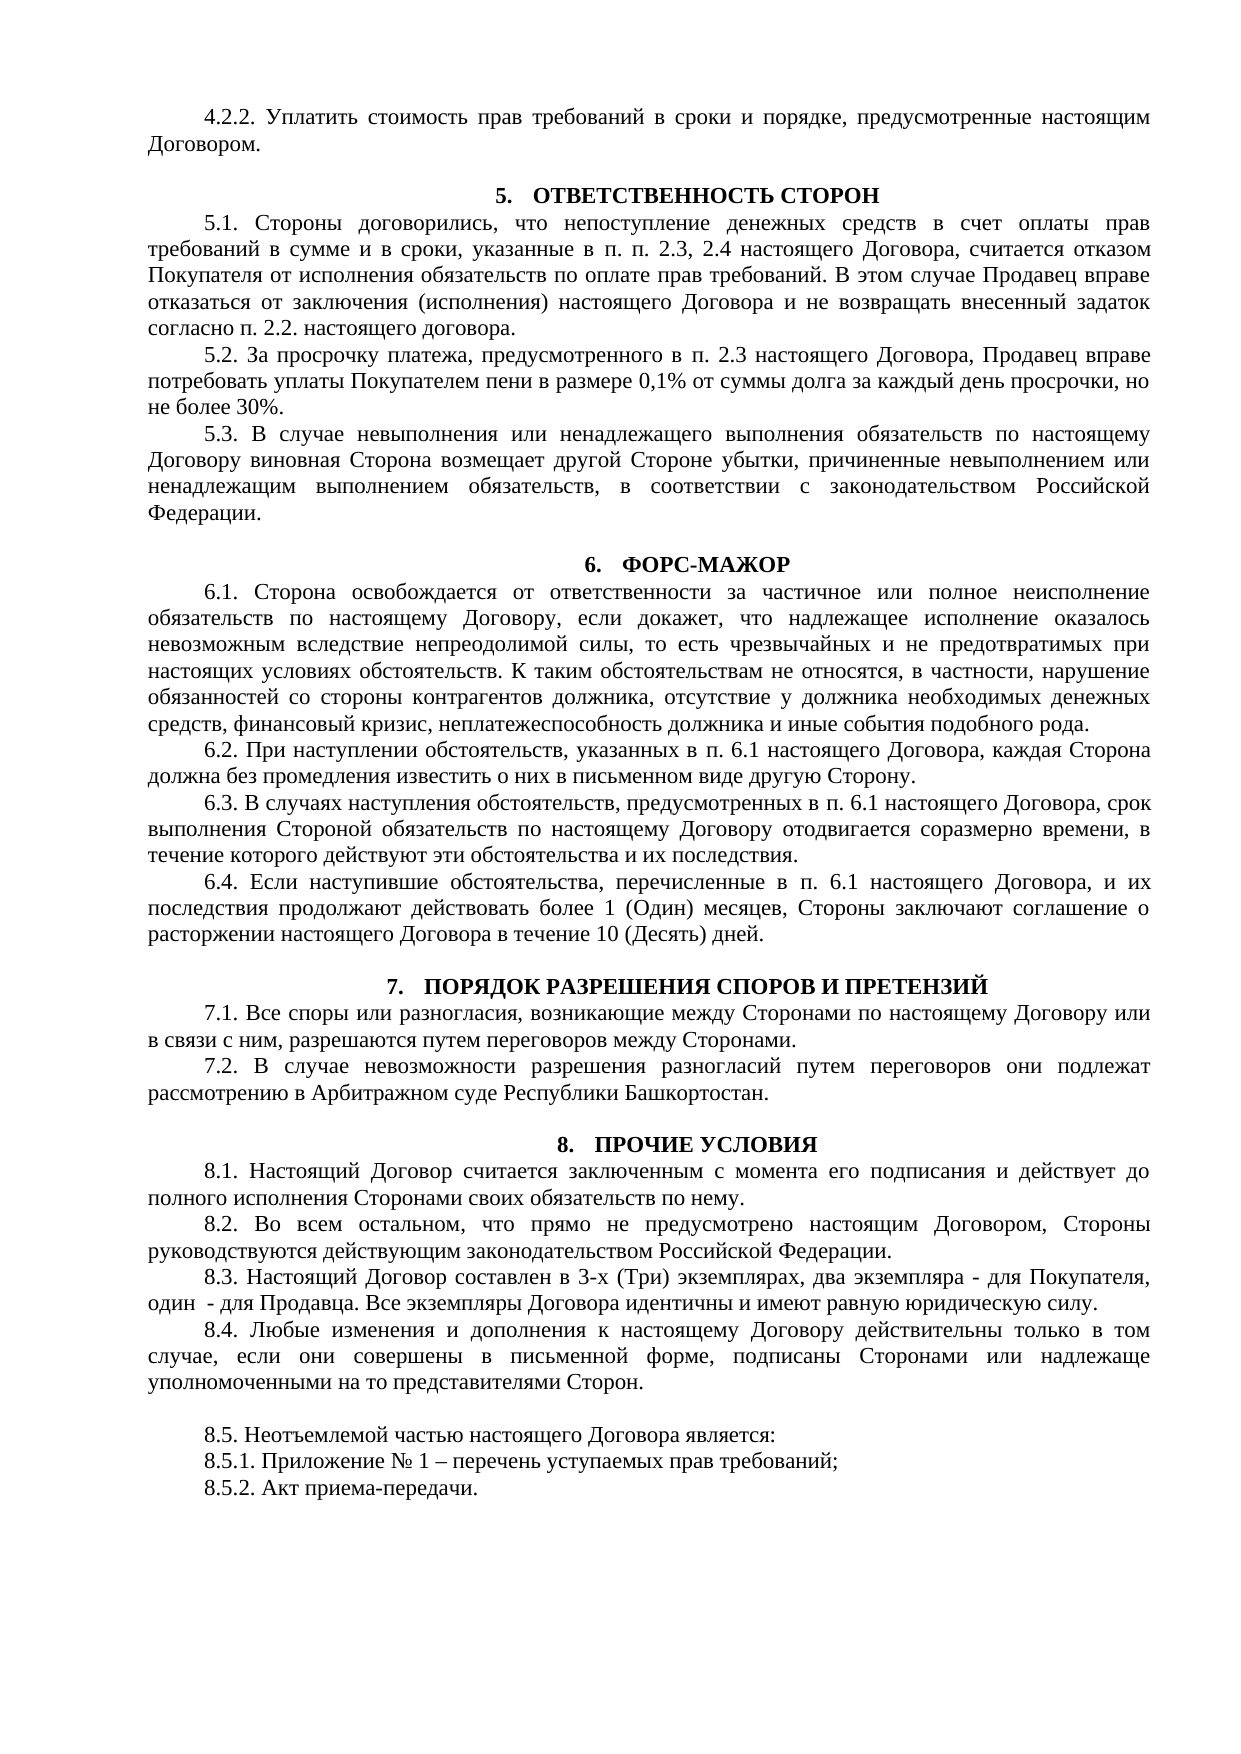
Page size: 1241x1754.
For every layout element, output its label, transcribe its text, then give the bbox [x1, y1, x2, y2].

text 8.1. Настоящий Договор считается заключенным с момента его подписания и действует до полного исполнения Сторонами своих обязательств по нему. [148, 1158, 1152, 1210]
text 8.3. Настоящий Договор составлен в 3-х (Три) экземплярах, два экземпляра - для Покупателя, один - для Продавца. Все экземпляры Договора идентичны и имеют равную юридическую силу. [148, 1263, 1152, 1316]
text 4.2.2. Уплатить стоимость прав требований в сроки и порядке, предусмотренные настоящим Договором. [148, 103, 1152, 156]
text 5.2. За просрочку платежа, предусмотренного в п. 2.3 настоящего Договора, Продавец вправе потребовать уплаты Покупателем пени в размере 0,1% от суммы долга за каждый день просрочки, но не более 30%. [148, 341, 1152, 420]
text 6.2. При наступлении обстоятельств, указанных в п. 6.1 настоящего Договора, каждая Сторона должна без промедления известить о них в письменном виде другую Сторону. [148, 736, 1152, 789]
text 5.1. Стороны договорились, что непоступление денежных средств в счет оплаты прав требований в сумме и в сроки, указанные в п. п. 2.3, 2.4 настоящего Договора, считается отказом Покупателя от исполнения обязательств по оплате прав требований. В этом случае Продавец вправе отказаться от заключения (исполнения) настоящего Договора и не возвращать внесенный задаток согласно п. 2.2. настоящего договора. [148, 209, 1152, 341]
text 8.4. Любые изменения и дополнения к настоящему Договору действительны только в том случае, если они совершены в письменной форме, подписаны Сторонами или надлежаще уполномоченными на то представителями Сторон. [148, 1316, 1152, 1395]
text 8.2. Во всем остальном, что прямо не предусмотрено настоящим Договором, Стороны руководствуются действующим законодательством Российской Федерации. [148, 1210, 1152, 1263]
text 7.1. Все споры или разногласия, возникающие между Сторонами по настоящему Договору или в связи с ним, разрешаются путем переговоров между Сторонами. [148, 999, 1152, 1052]
text 6.1. Сторона освобождается от ответственности за частичное или полное неисполнение обязательств по настоящему Договору, если докажет, что надлежащее исполнение оказалось невозможным вследствие непреодолимой силы, то есть чрезвычайных и не предотвратимых при настоящих условиях обстоятельств. К таким обстоятельствам не относятся, в частности, нарушение обязанностей со стороны контрагентов должника, отсутствие у должника необходимых денежных средств, финансовый кризис, неплатежеспособность должника и иные события подобного рода. [148, 578, 1152, 736]
text 6.3. В случаях наступления обстоятельств, предусмотренных в п. 6.1 настоящего Договора, срок выполнения Стороной обязательств по настоящему Договору отодвигается соразмерно времени, в течение которого действуют эти обстоятельства и их последствия. [148, 789, 1152, 868]
text 8.5. Неотъемлемой частью настоящего Договора является: [148, 1421, 1152, 1447]
list ОТВЕТСТВЕННОСТЬ СТОРОН [223, 182, 1152, 209]
text 5.3. В случае невыполнения или ненадлежащего выполнения обязательств по настоящему Договору виновная Сторона возмещает другой Стороне убытки, причиненные невыполнением или ненадлежащим выполнением обязательств, в соответствии с законодательством Российской Федерации. [148, 420, 1152, 525]
text 6.4. Если наступившие обстоятельства, перечисленные в п. 6.1 настоящего Договора, и их последствия продолжают действовать более 1 (Один) месяцев, Стороны заключают соглашение о расторжении настоящего Договора в течение 10 (Десять) дней. [148, 868, 1152, 947]
text 8.5.1. Приложение № 1 – перечень уступаемых прав требований; [148, 1447, 1152, 1474]
text 8.5.2. Акт приема-передачи. [148, 1474, 1152, 1500]
list ФОРС-МАЖОР [223, 551, 1152, 578]
list ПРОЧИЕ УСЛОВИЯ [223, 1131, 1152, 1158]
list ПОРЯДОК РАЗРЕШЕНИЯ СПОРОВ И ПРЕТЕНЗИЙ [223, 973, 1152, 999]
text 7.2. В случае невозможности разрешения разногласий путем переговоров они подлежат рассмотрению в Арбитражном суде Республики Башкортостан. [148, 1052, 1152, 1105]
